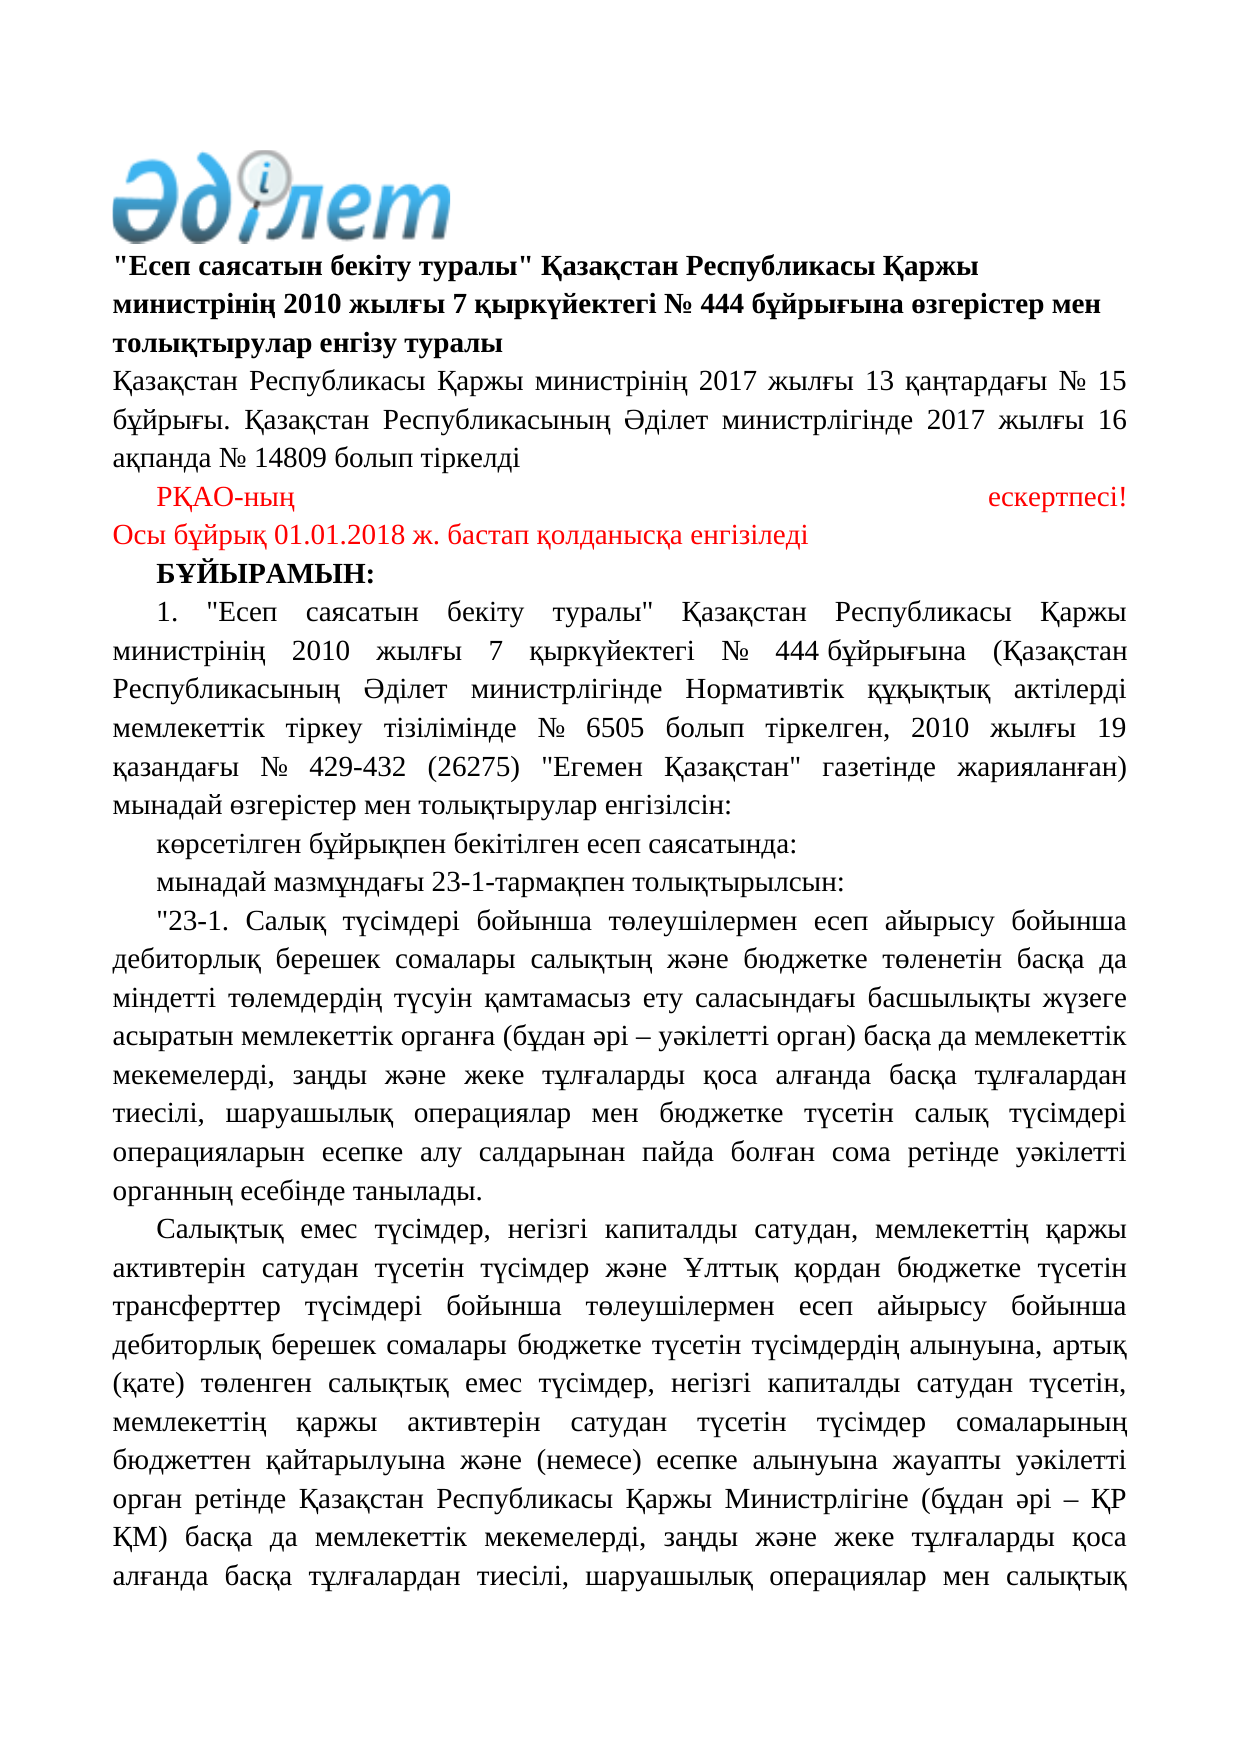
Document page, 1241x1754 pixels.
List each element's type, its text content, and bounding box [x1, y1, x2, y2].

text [112, 1211, 1128, 1592]
text БҰЙЫРАМЫН: [112, 556, 1128, 589]
picture [112, 150, 451, 244]
text 1. "Есеп саясатын бекіту туралы" Қазақстан Республикасы Қаржы министрiнiң 2010 жылғы 7 қыркүйектегі № 444 бұйрығына (Қазақстан Республикасының Әдiлет министрлiгiнде Нормативтiк құқықтық актілердi мемлекеттiк тiркеу тiзiлiмiнде № 6505 болып тіркелген, 2010 жылғы 19 қазандағы № 429-432 (26275) "Егемен Қазақстан" газетінде жарияланған) мынадай өзгерістер мен толықтырулар енгізілсін: [112, 594, 1128, 821]
text "23-1. Салық түсімдері бойынша төлеушілермен есеп айырысу бойынша дебиторлық берешек сомалары салықтың және бюджетке төленетін басқа да міндетті төлемдердің түсуін қамтамасыз ету саласындағы басшылықты жүзеге асыратын мемлекеттік органға (бұдан әрі – уәкілетті орган) басқа да мемлекеттік мекемелерді, заңды және жеке тұлғаларды қоса алғанда басқа тұлғалардан тиесілі, шаруашылық операциялар мен бюджетке түсетін салық түсімдері операцияларын есепке алу салдарынан пайда болған сома ретінде уәкілетті органның есебінде танылады. [112, 903, 1128, 1206]
text Қазақстан Республикасы Қаржы министрінің 2017 жылғы 13 қаңтардағы № 15 бұйрығы. Қазақстан Республикасының Әділет министрлігінде 2017 жылғы 16 ақпанда № 14809 болып тіркелді [112, 363, 1128, 474]
text РҚАО-ның ескертпесі! Осы бұйрық 01.01.2018 ж. бастап қолданысқа енгізіледі [112, 479, 1128, 551]
text "Есеп саясатын бекіту туралы" Қазақстан Республикасы Қаржы министрінің 2010 жылғы 7 қыркүйектегі № 444 бұйрығына өзгерістер мен толықтырулар енгізу туралы [112, 248, 1128, 358]
text мынадай мазмұндағы 23-1-тармақпен толықтырылсын: [112, 864, 1128, 898]
text көрсетілген бұйрықпен бекітілген есеп саясатында: [112, 826, 1128, 859]
